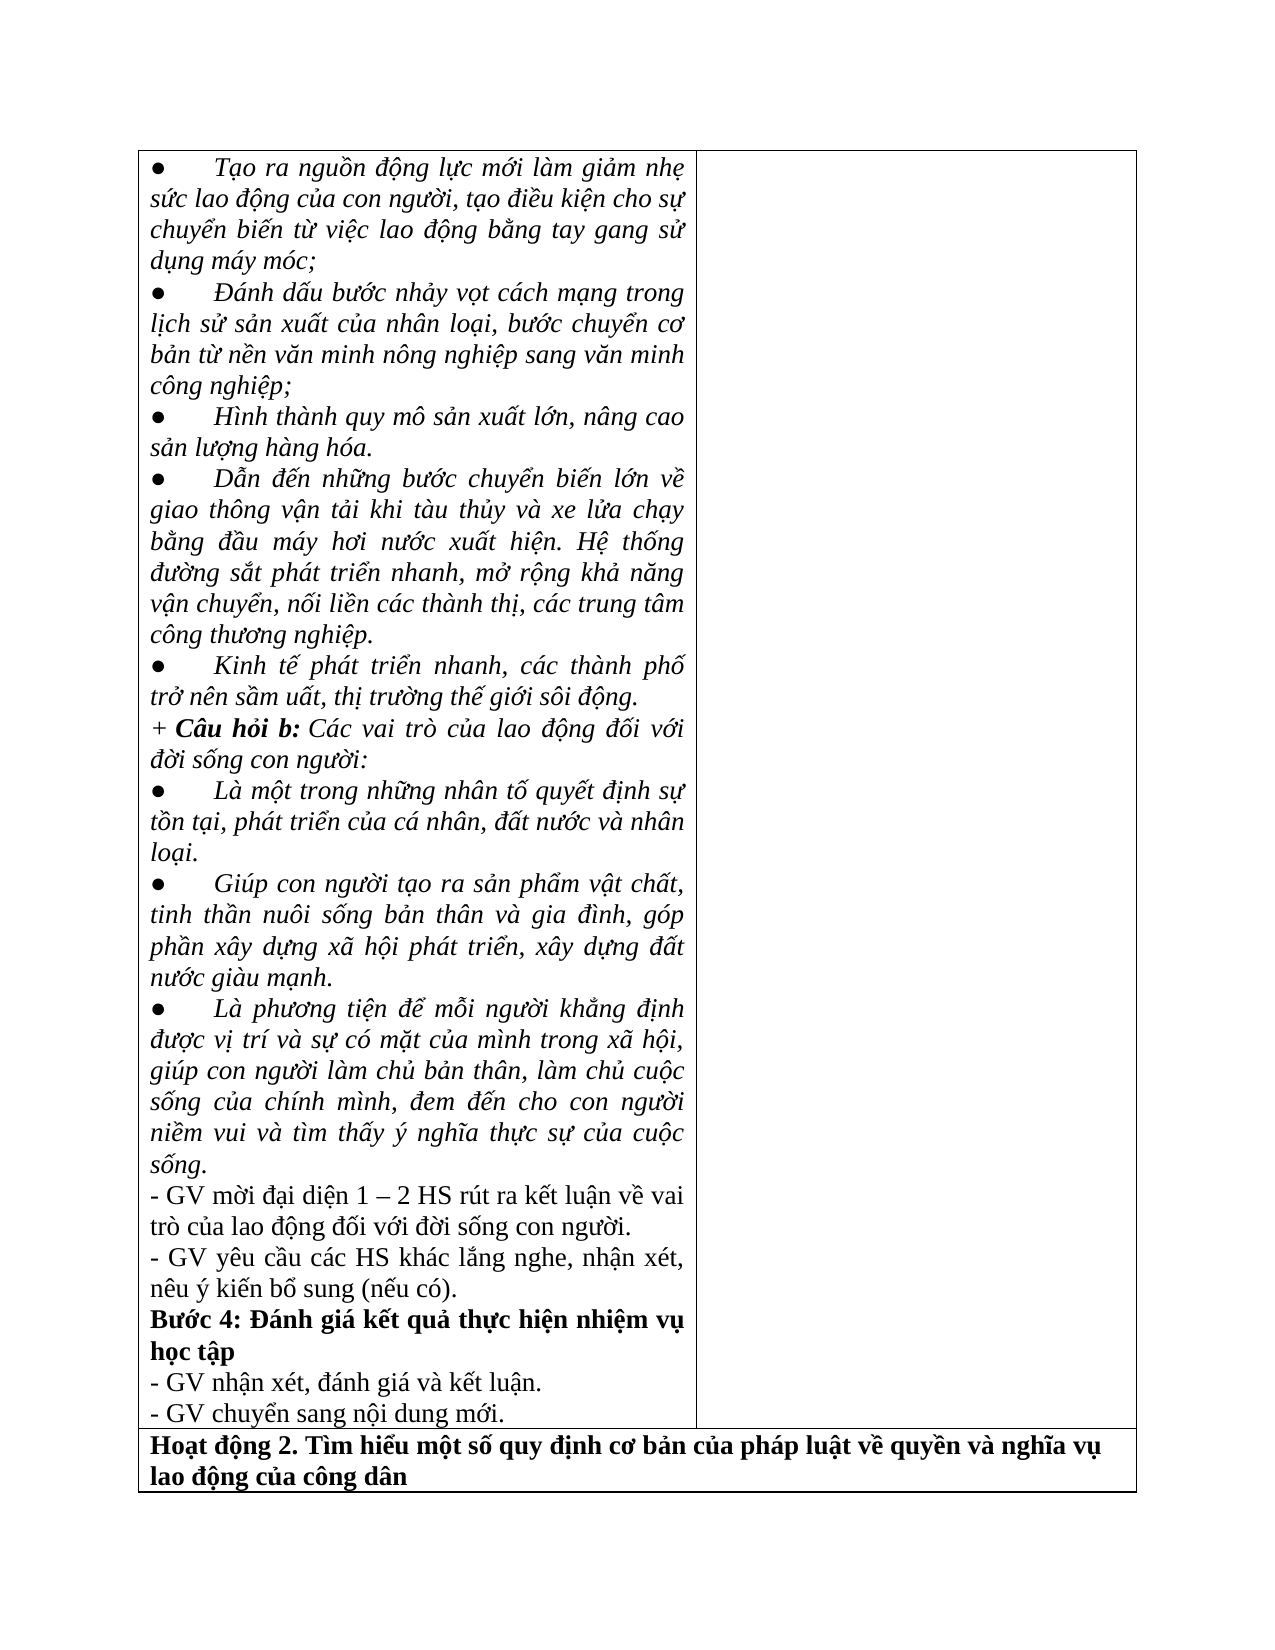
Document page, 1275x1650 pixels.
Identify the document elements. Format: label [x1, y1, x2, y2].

table_cell [697, 151, 1136, 1428]
table_cell [139, 151, 696, 1428]
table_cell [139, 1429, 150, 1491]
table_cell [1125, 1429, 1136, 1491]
